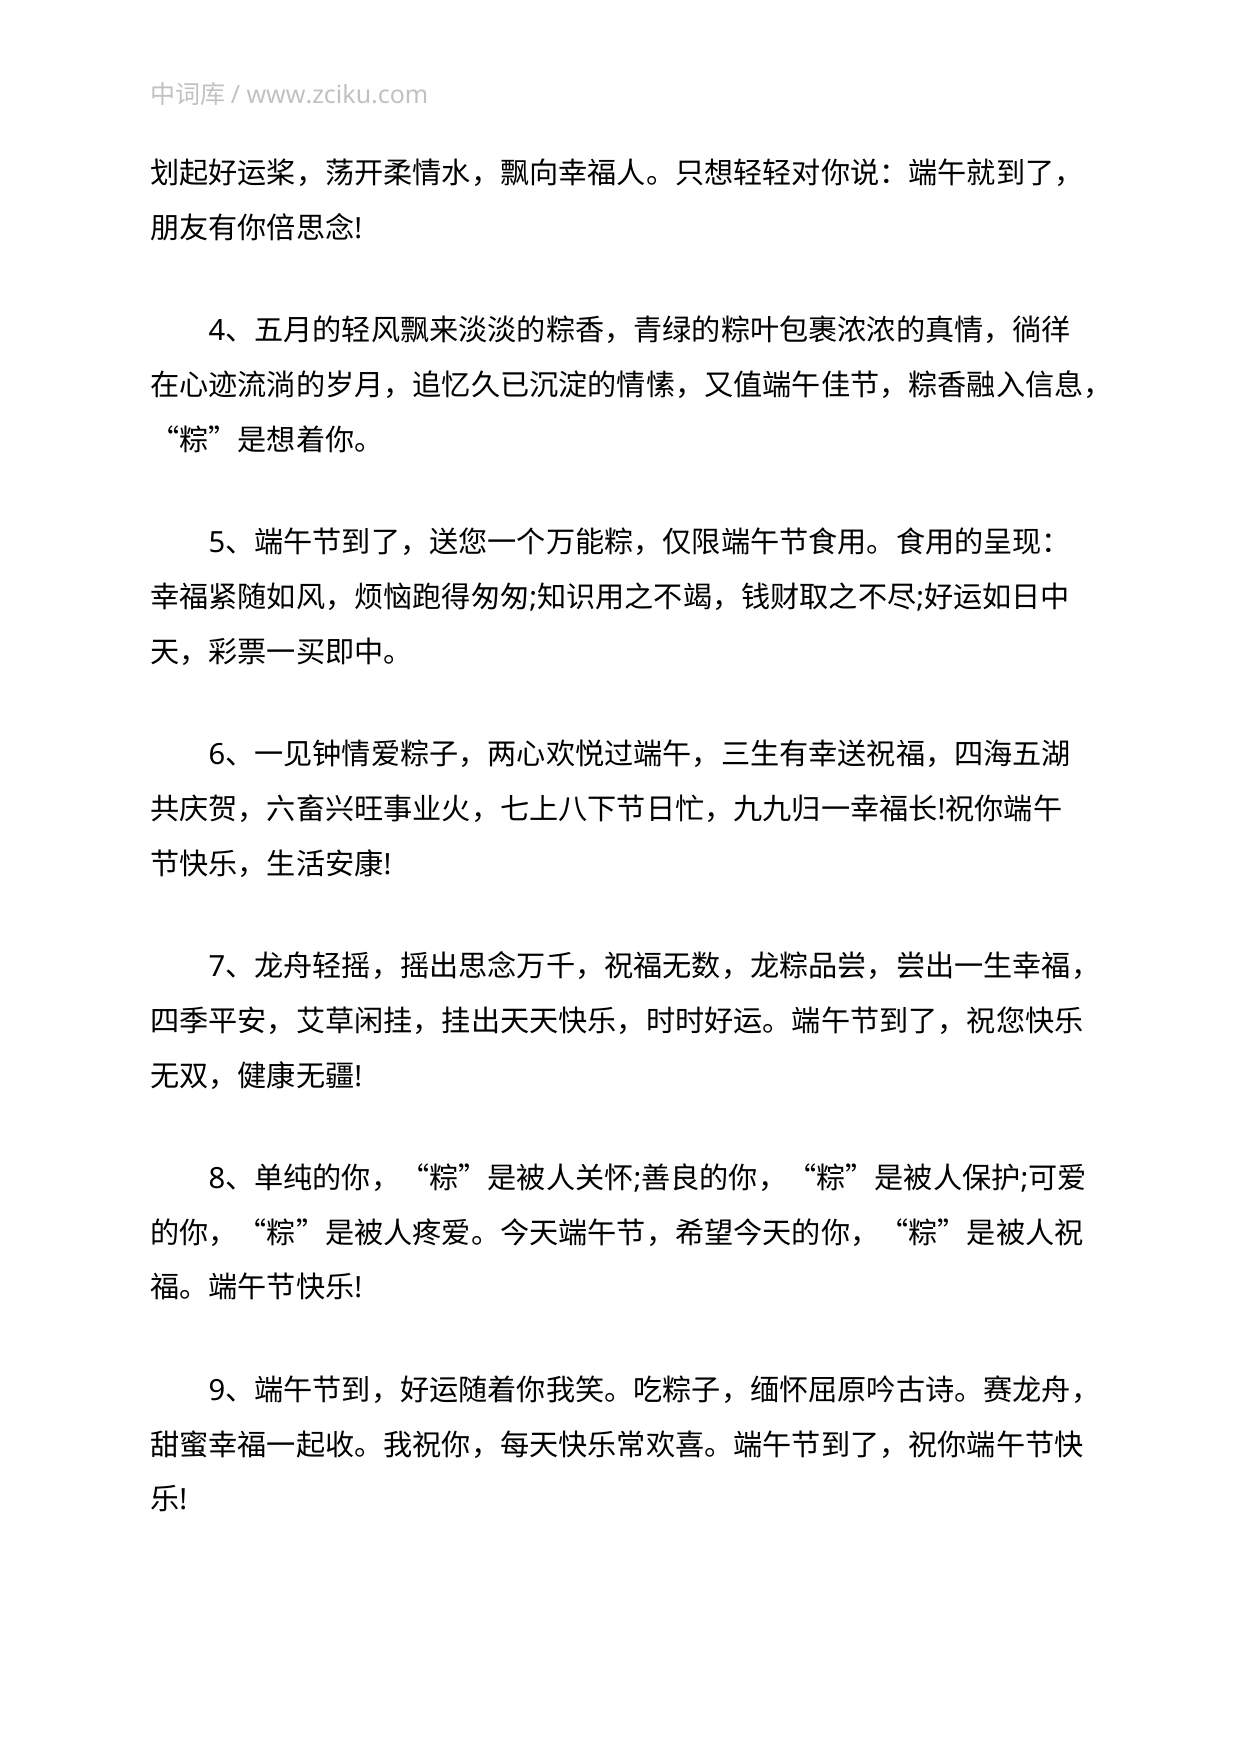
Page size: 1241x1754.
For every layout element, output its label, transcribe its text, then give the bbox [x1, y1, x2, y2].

text 7、龙舟轻摇，摇出思念万千，祝福无数，龙粽品尝，尝出一生幸福，四季平安，艾草闲挂，挂出天天快乐，时时好运。端午节到了，祝您快乐无双，健康无疆! [150, 942, 1090, 1094]
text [150, 150, 1090, 247]
text 5、端午节到了，送您一个万能粽，仅限端午节食用。食用的呈现：幸福紧随如风，烦恼跑得匆匆;知识用之不竭，钱财取之不尽;好运如日中天，彩票一买即中。 [150, 518, 1090, 671]
text 4、五月的轻风飘来淡淡的粽香，青绿的粽叶包裹浓浓的真情，徜徉在心迹流淌的岁月，追忆久已沉淀的情愫，又值端午佳节，粽香融入信息，“粽”是想着你。 [150, 307, 1090, 459]
text 8、单纯的你，“粽”是被人关怀;善良的你，“粽”是被人保护;可爱的你，“粽”是被人疼爱。今天端午节，希望今天的你，“粽”是被人祝福。端午节快乐! [150, 1154, 1090, 1306]
text 6、一见钟情爱粽子，两心欢悦过端午，三生有幸送祝福，四海五湖共庆贺，六畜兴旺事业火，七上八下节日忙，九九归一幸福长!祝你端午节快乐，生活安康! [150, 730, 1090, 883]
text 9、端午节到，好运随着你我笑。吃粽子，缅怀屈原吟古诗。赛龙舟，甜蜜幸福一起收。我祝你，每天快乐常欢喜。端午节到了，祝你端午节快乐! [150, 1366, 1090, 1518]
